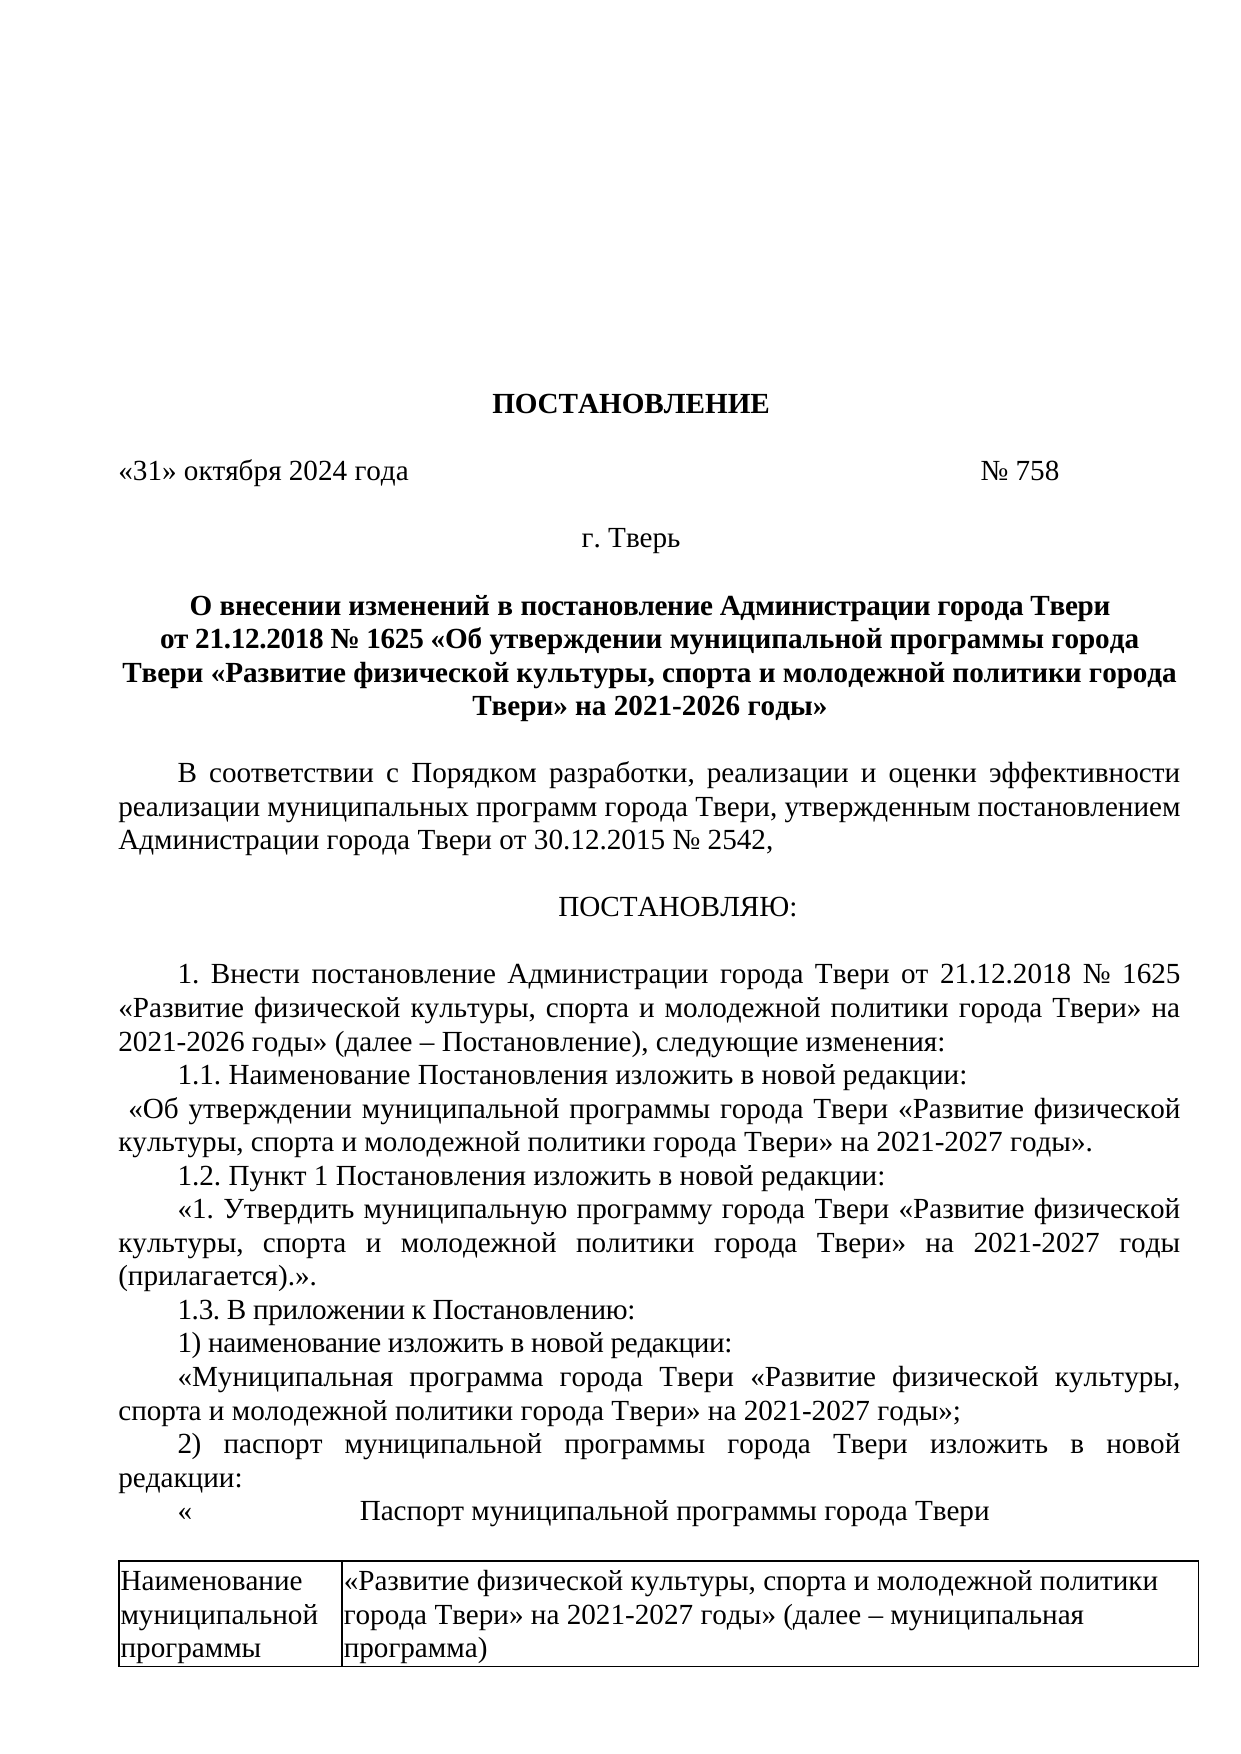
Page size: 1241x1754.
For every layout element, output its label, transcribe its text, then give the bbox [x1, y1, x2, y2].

text 1.1. Наименование Постановления изложить в новой редакции: [177, 1057, 1181, 1091]
text 2) паспорт муниципальной программы города Твери изложить в новой редакции: [118, 1426, 1181, 1493]
text В соответствии с Порядком разработки, реализации и оценки эффективности реализации муниципальных программ города Твери, утвержденным постановлением Администрации города Твери от 30.12.2015 № 2542, [118, 755, 1181, 856]
text «Муниципальная программа города Твери «Развитие физической культуры, спорта и молодежной политики города Твери» на 2021-2027 годы»; [118, 1359, 1181, 1426]
text ПОСТАНОВЛЕНИЕ [81, 386, 1181, 420]
table_header «Развитие физической культуры, спорта и молодежной политики города Твери» на 2021-2027 годы» (далее – муниципальная программа) [343, 1562, 1198, 1666]
text ПОСТАНОВЛЯЮ: [118, 889, 1181, 923]
text г. Тверь [81, 521, 1181, 554]
text «Об утверждении муниципальной программы города Твери «Развитие физической культуры, спорта и молодежной политики города Твери» на 2021-2027 годы». [118, 1091, 1181, 1158]
table_header Наименование муниципальной программы [120, 1562, 341, 1666]
text 1) наименование изложить в новой редакции: [177, 1326, 1181, 1359]
text «1. Утвердить муниципальную программу города Твери «Развитие физической культуры, спорта и молодежной политики города Твери» на 2021-2027 годы (прилагается).». [118, 1191, 1181, 1292]
text « Паспорт муниципальной программы города Твери [118, 1493, 1181, 1527]
text 1.2. Пункт 1 Постановления изложить в новой редакции: [177, 1158, 1181, 1191]
text 1.3. В приложении к Постановлению: [177, 1292, 1181, 1326]
text «31» октября 2024 года № 758 [118, 453, 1181, 487]
text О внесении изменений в постановление Администрации города Твери от 21.12.2018 № 1625 «Об утверждении муниципальной программы города Твери «Развитие физической культуры, спорта и молодежной политики города Твери» на 2021-2026 годы» [118, 588, 1181, 722]
text 1. Внести постановление Администрации города Твери от 21.12.2018 № 1625 «Развитие физической культуры, спорта и молодежной политики города Твери» на 2021-2026 годы» (далее – Постановление), следующие изменения: [118, 957, 1181, 1057]
